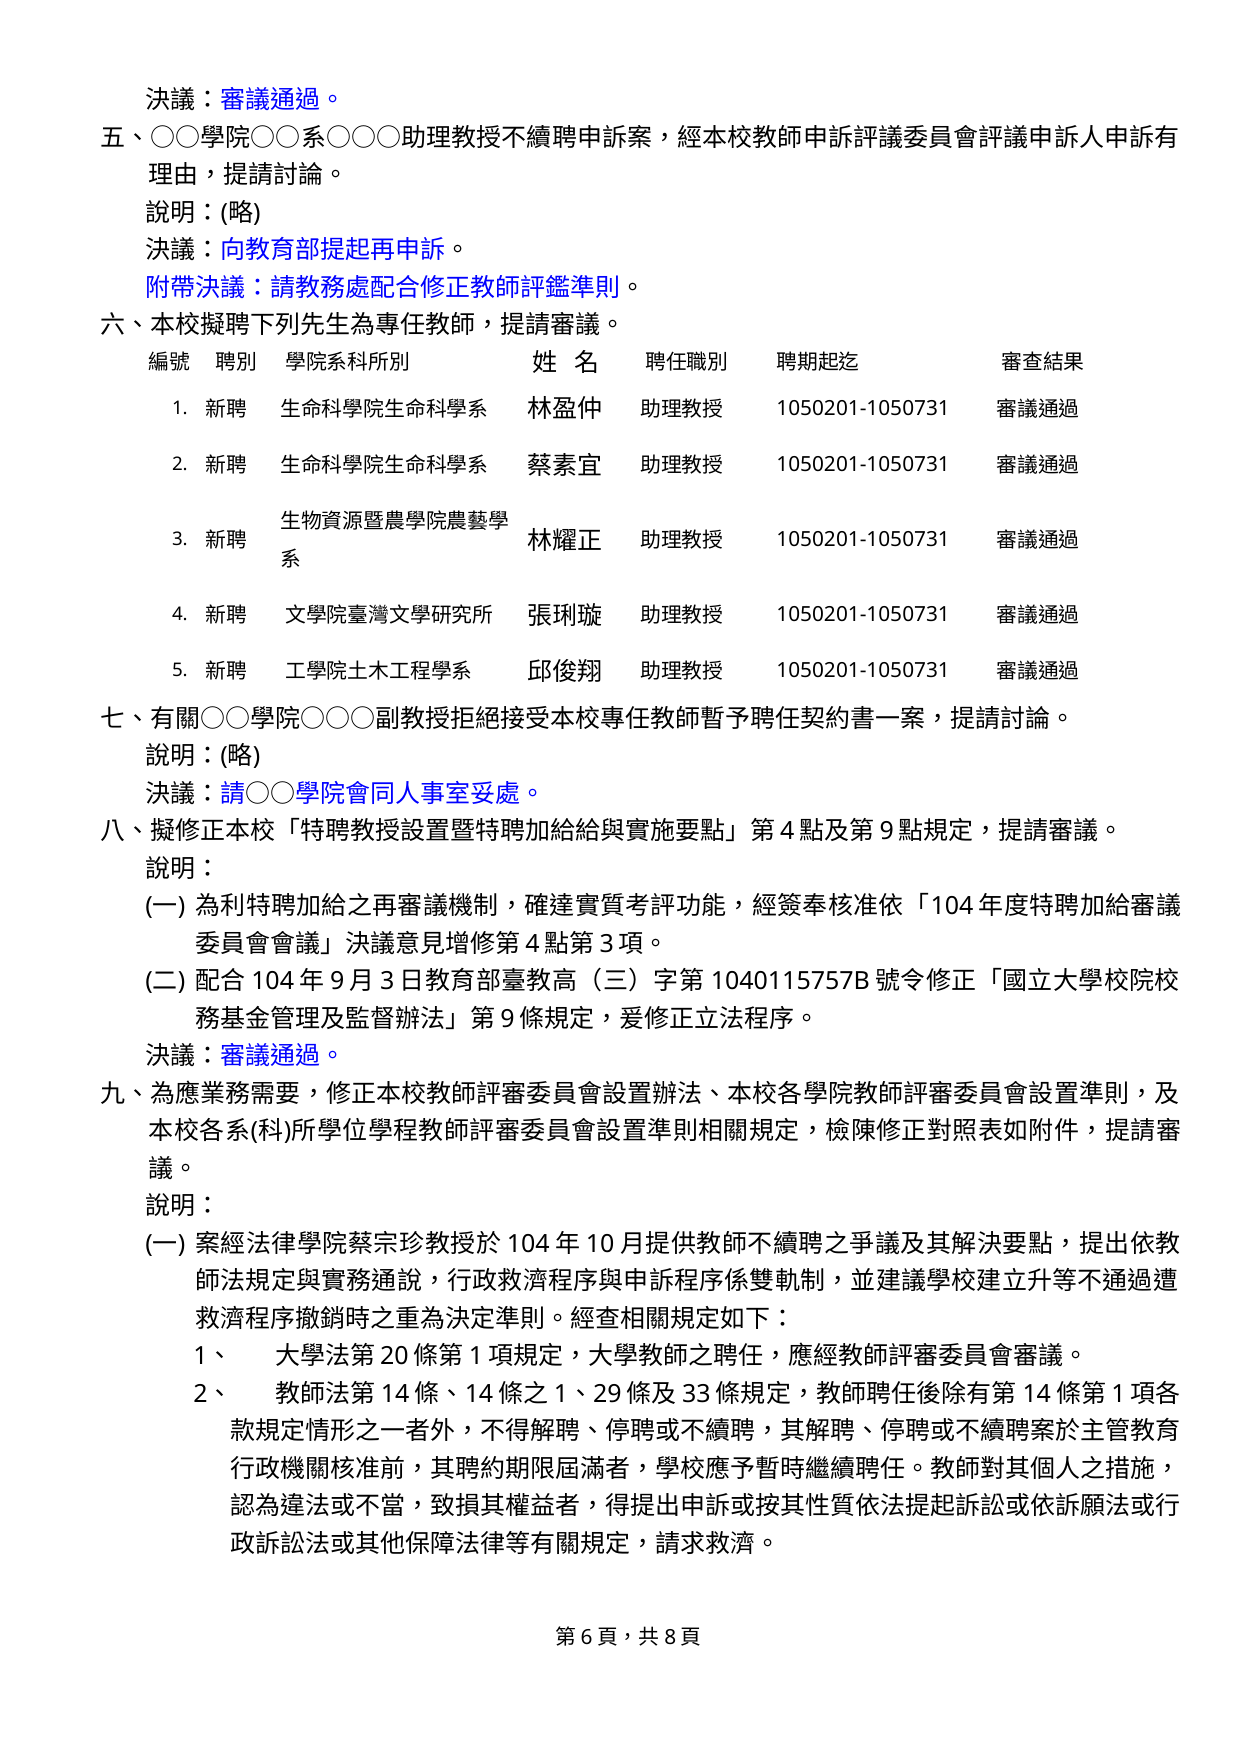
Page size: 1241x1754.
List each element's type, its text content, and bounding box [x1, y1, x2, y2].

table_cell 蔡素宜 [521, 435, 634, 491]
text 說明： [145, 1185, 1181, 1223]
table_cell 1. [143, 379, 199, 435]
table_cell 4. [143, 585, 199, 641]
table_cell 3. [143, 491, 199, 585]
table_cell 助理教授 [634, 585, 765, 641]
text 決議：審議通過。 [145, 1035, 1181, 1073]
text 說明： [145, 848, 1181, 885]
table_cell 助理教授 [634, 435, 765, 491]
table_header 姓 名 [521, 341, 634, 379]
table_cell 新聘 [199, 379, 274, 435]
table_cell 文學院臺灣文學研究所 [274, 585, 521, 641]
table_header 聘任職別 [634, 341, 765, 379]
table_cell 新聘 [199, 585, 274, 641]
text 附帶決議：請教務處配合修正教師評鑑準則。 [145, 266, 1181, 304]
text 六、本校擬聘下列先生為專任教師，提請審議。 [100, 304, 1181, 341]
table_header 審查結果 [990, 341, 1207, 379]
list 教師法第14條、14條之1、29條及33條規定，教師聘任後除有第14條第1項各款規定情形之一者外，不得解聘、停聘或不續聘，其解聘、停聘或不續聘案於主管教育行政機關核准前，其聘約期限屆滿者，學校應予暫時繼續聘任。教師對其個人之措施，認為違法或不當，致損其權益者，得提出申訴或按其性質依法提起訴訟或依訴願法或行政訴訟法或其他保障法律等有關規定，請求救濟。 [193, 1373, 1181, 1560]
table_cell 1050201-1050731 [765, 379, 990, 435]
text 七、有關○○學院○○○副教授拒絕接受本校專任教師暫予聘任契約書一案，提請討論。 [100, 698, 1181, 735]
table_header 編號 [143, 341, 199, 379]
text 九、為應業務需要，修正本校教師評審委員會設置辦法、本校各學院教師評審委員會設置準則，及本校各系(科)所學位學程教師評審委員會設置準則相關規定，檢陳修正對照表如附件，提請審議。 [100, 1073, 1181, 1185]
table_cell 生物資源暨農學院農藝學系 [274, 491, 521, 585]
table_cell 生命科學院生命科學系 [274, 379, 521, 435]
table_cell 5. [143, 641, 199, 698]
list 為利特聘加給之再審議機制，確達實質考評功能，經簽奉核准依「104年度特聘加給審議委員會會議」決議意見增修第4點第3項。 [145, 885, 1181, 960]
table_cell 工學院土木工程學系 [274, 641, 521, 698]
table_cell 1050201-1050731 [765, 435, 990, 491]
table_cell 1050201-1050731 [765, 641, 990, 698]
table_cell 新聘 [199, 435, 274, 491]
text 決議：審議通過。 [145, 79, 1181, 116]
table_header 學院系科所別 [274, 341, 521, 379]
list 配合104年9月3日教育部臺教高（三）字第1040115757B號令修正「國立大學校院校務基金管理及監督辦法」第9條規定，爰修正立法程序。 [145, 960, 1181, 1035]
text 八、擬修正本校「特聘教授設置暨特聘加給給與實施要點」第4點及第9點規定，提請審議。 [100, 810, 1181, 848]
table_cell 助理教授 [634, 379, 765, 435]
table_cell 張琍璇 [521, 585, 634, 641]
table_header 聘期起迄 [765, 341, 990, 379]
table_cell 助理教授 [634, 641, 765, 698]
table_cell 新聘 [199, 491, 274, 585]
table_cell 審議通過 [990, 491, 1207, 585]
table_cell 1050201-1050731 [765, 585, 990, 641]
table_cell 審議通過 [990, 379, 1207, 435]
text 說明：(略) [145, 191, 1181, 229]
table_cell 審議通過 [990, 585, 1207, 641]
table_cell 林盈仲 [521, 379, 634, 435]
text 決議：向教育部提起再申訴。 [145, 229, 1181, 266]
table_header 聘別 [199, 341, 274, 379]
table_cell 林耀正 [521, 491, 634, 585]
text 說明：(略) [145, 735, 1181, 773]
table_cell 2. [143, 435, 199, 491]
list 大學法第20條第1項規定，大學教師之聘任，應經教師評審委員會審議。 [193, 1335, 1181, 1373]
table_cell 新聘 [199, 641, 274, 698]
table_cell 審議通過 [990, 435, 1207, 491]
text 決議：請○○學院會同人事室妥處。 [145, 773, 1181, 810]
table_cell 邱俊翔 [521, 641, 634, 698]
table_cell 1050201-1050731 [765, 491, 990, 585]
list 案經法律學院蔡宗珍教授於104年10月提供教師不續聘之爭議及其解決要點，提出依教師法規定與實務通說，行政救濟程序與申訴程序係雙軌制，並建議學校建立升等不通過遭救濟程序撤銷時之重為決定準則。經查相關規定如下： [145, 1223, 1181, 1335]
text 五、○○學院○○系○○○助理教授不續聘申訴案，經本校教師申訴評議委員會評議申訴人申訴有理由，提請討論。 [100, 116, 1181, 191]
table_cell 助理教授 [634, 491, 765, 585]
table_cell 審議通過 [990, 641, 1207, 698]
table_cell 生命科學院生命科學系 [274, 435, 521, 491]
